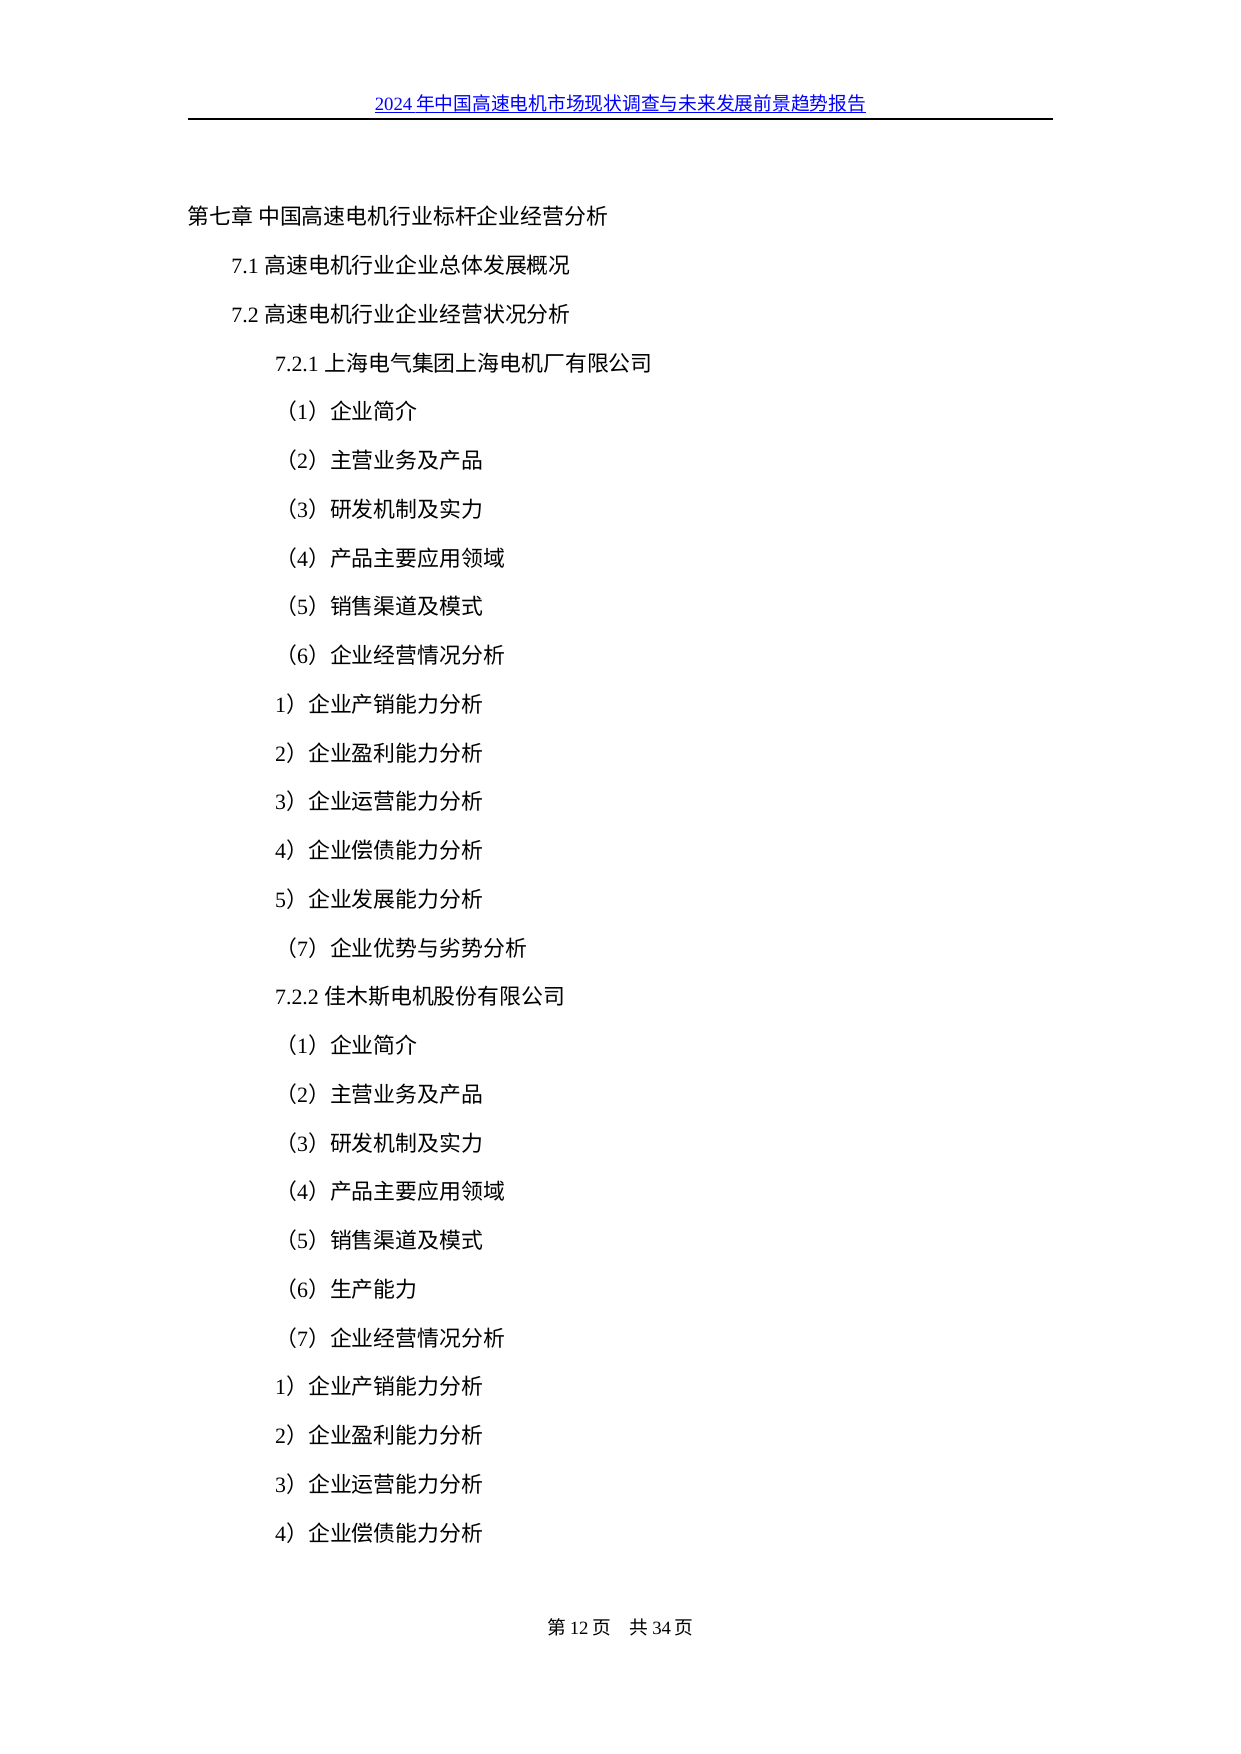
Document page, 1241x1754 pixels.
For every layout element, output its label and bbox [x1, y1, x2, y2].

text [187, 150, 1053, 1548]
